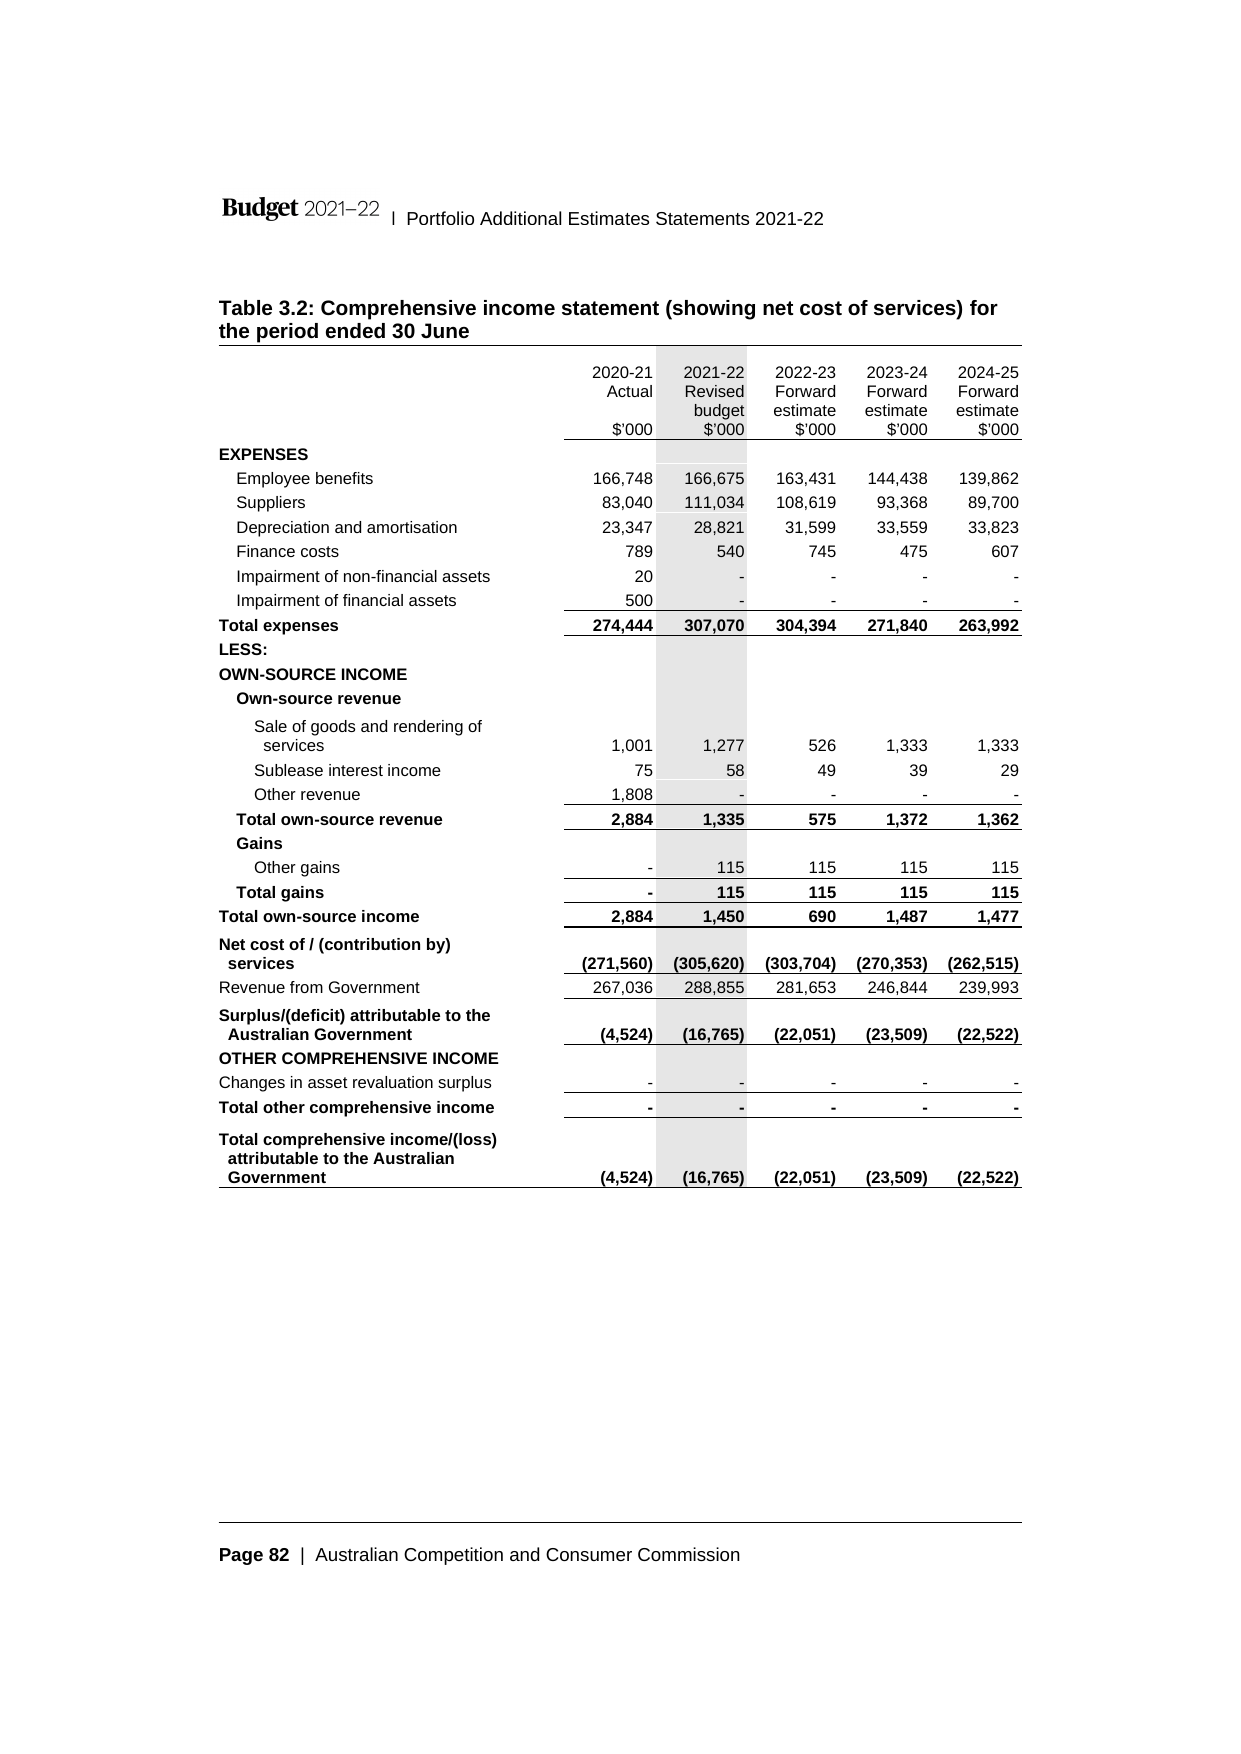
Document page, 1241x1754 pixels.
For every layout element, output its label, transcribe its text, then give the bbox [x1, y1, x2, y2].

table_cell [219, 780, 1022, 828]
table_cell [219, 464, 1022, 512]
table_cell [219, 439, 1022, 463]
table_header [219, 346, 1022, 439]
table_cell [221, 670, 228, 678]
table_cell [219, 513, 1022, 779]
subtitle Table 3.2: Comprehensive income statement (showing net cost of services) for the period ended 30 June [218, 295, 1022, 343]
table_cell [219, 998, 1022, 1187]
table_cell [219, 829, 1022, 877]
picture [218, 188, 381, 225]
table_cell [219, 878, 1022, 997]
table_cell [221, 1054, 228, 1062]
